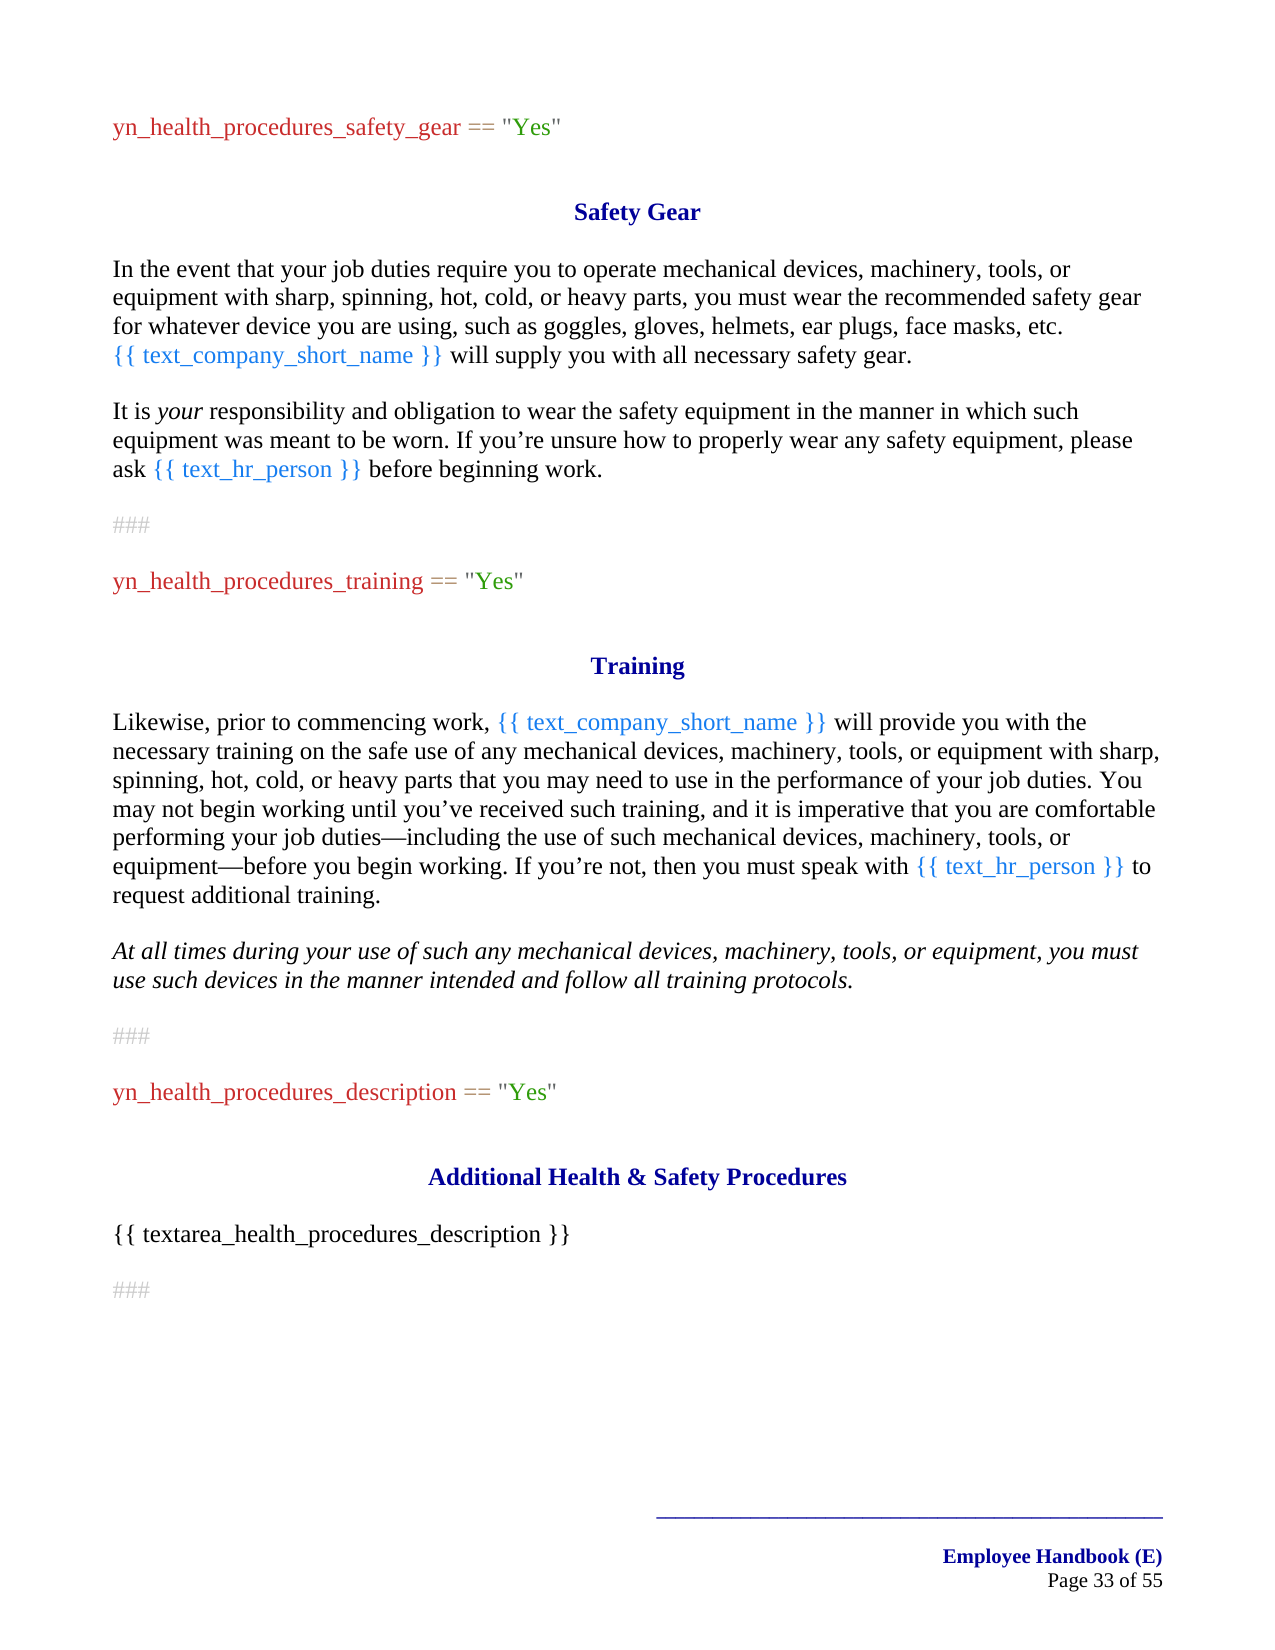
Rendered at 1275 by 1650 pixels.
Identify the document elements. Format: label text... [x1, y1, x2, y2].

text Likewise, prior to commencing work, will provide you with the necessary training on the safe use of any mechanical devices, machinery, tools, or equipment with sharp, spinning, hot, cold, or heavy parts that you may need to use in the performance of your job duties. You may not begin working until you’ve received such training, and it is imperative that you are comfortable performing your job duties—including the use of such mechanical devices, machinery, tools, or equipment—before you begin working. If you’re not, then you must speak with to request additional training. [112, 707, 1162, 909]
text It is your responsibility and obligation to wear the safety equipment in the manner in which such equipment was meant to be worn. If you’re unsure how to properly wear any safety equipment, please ask before beginning work. [112, 396, 1162, 482]
subtitle Safety Gear [112, 169, 1162, 226]
text At all times during your use of such any mechanical devices, machinery, tools, or equipment, you must use such devices in the manner intended and follow all training protocols. [112, 936, 1162, 994]
subtitle Additional Health & Safety Procedures [112, 1134, 1162, 1191]
subtitle Training [112, 622, 1162, 680]
text In the event that your job duties require you to operate mechanical devices, machinery, tools, or equipment with sharp, spinning, hot, cold, or heavy parts, you must wear the recommended safety gear for whatever device you are using, such as goggles, gloves, helmets, ear plugs, face masks, etc. will supply you with all necessary safety gear. [112, 254, 1162, 369]
